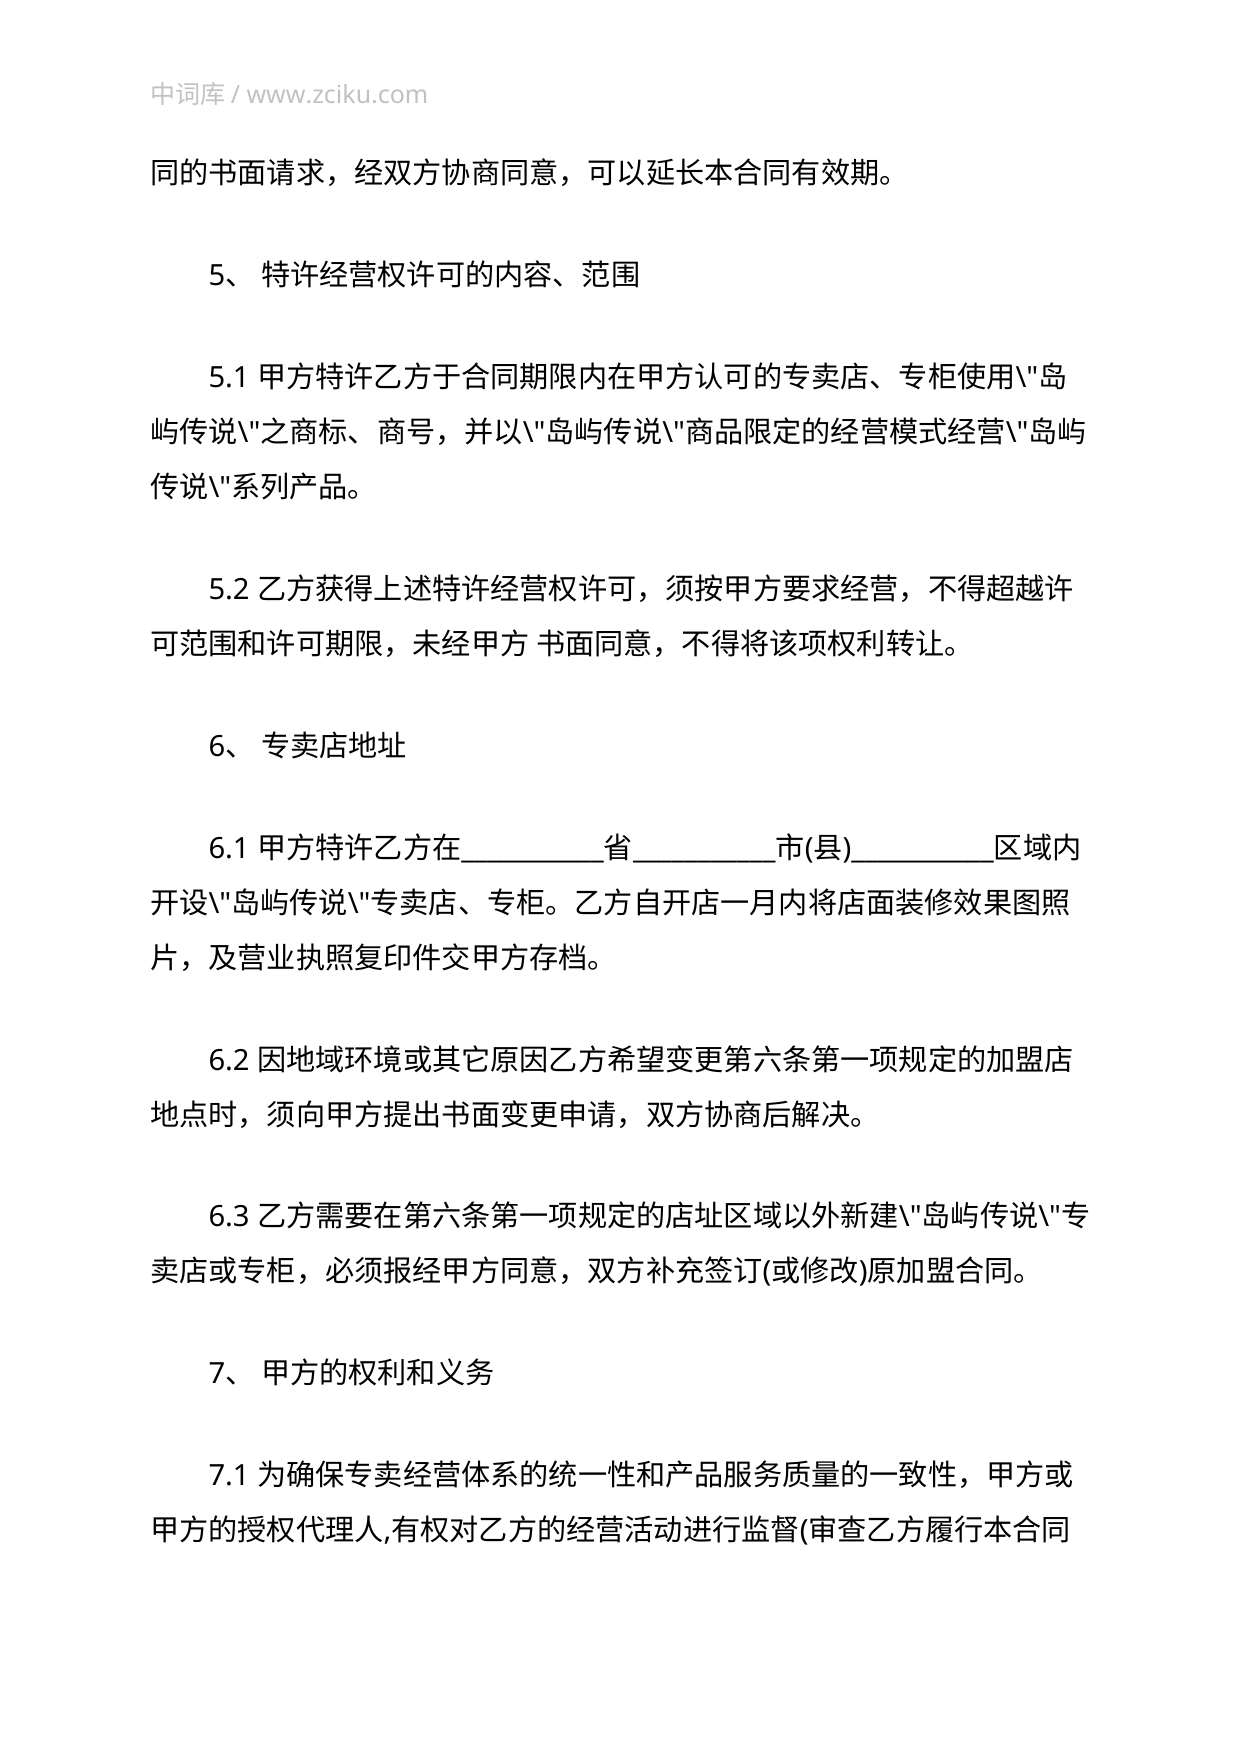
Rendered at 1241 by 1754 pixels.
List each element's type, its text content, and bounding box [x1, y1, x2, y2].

text 5.2 乙方获得上述特许经营权许可，须按甲方要求经营，不得超越许可范围和许可期限，未经甲方 书面同意，不得将该项权利转让。 [150, 566, 1090, 663]
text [150, 150, 1090, 192]
text 6.3 乙方需要在第六条第一项规定的店址区域以外新建\"岛屿传说\"专卖店或专柜，必须报经甲方同意，双方补充签订(或修改)原加盟合同。 [150, 1193, 1090, 1290]
text 5、 特许经营权许可的内容、范围 [150, 252, 1090, 294]
text 5.1 甲方特许乙方于合同期限内在甲方认可的专卖店、专柜使用\"岛屿传说\"之商标、商号，并以\"岛屿传说\"商品限定的经营模式经营\"岛屿传说\"系列产品。 [150, 354, 1090, 506]
text 7、 甲方的权利和义务 [150, 1350, 1090, 1392]
text 6.2 因地域环境或其它原因乙方希望变更第六条第一项规定的加盟店地点时，须向甲方提出书面变更申请，双方协商后解决。 [150, 1036, 1090, 1133]
text 6.1 甲方特许乙方在___________省___________市(县)___________区域内开设\"岛屿传说\"专卖店、专柜。乙方自开店一月内将店面装修效果图照片，及营业执照复印件交甲方存档。 [150, 824, 1090, 977]
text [150, 1452, 1090, 1549]
text 6、 专卖店地址 [150, 722, 1090, 765]
